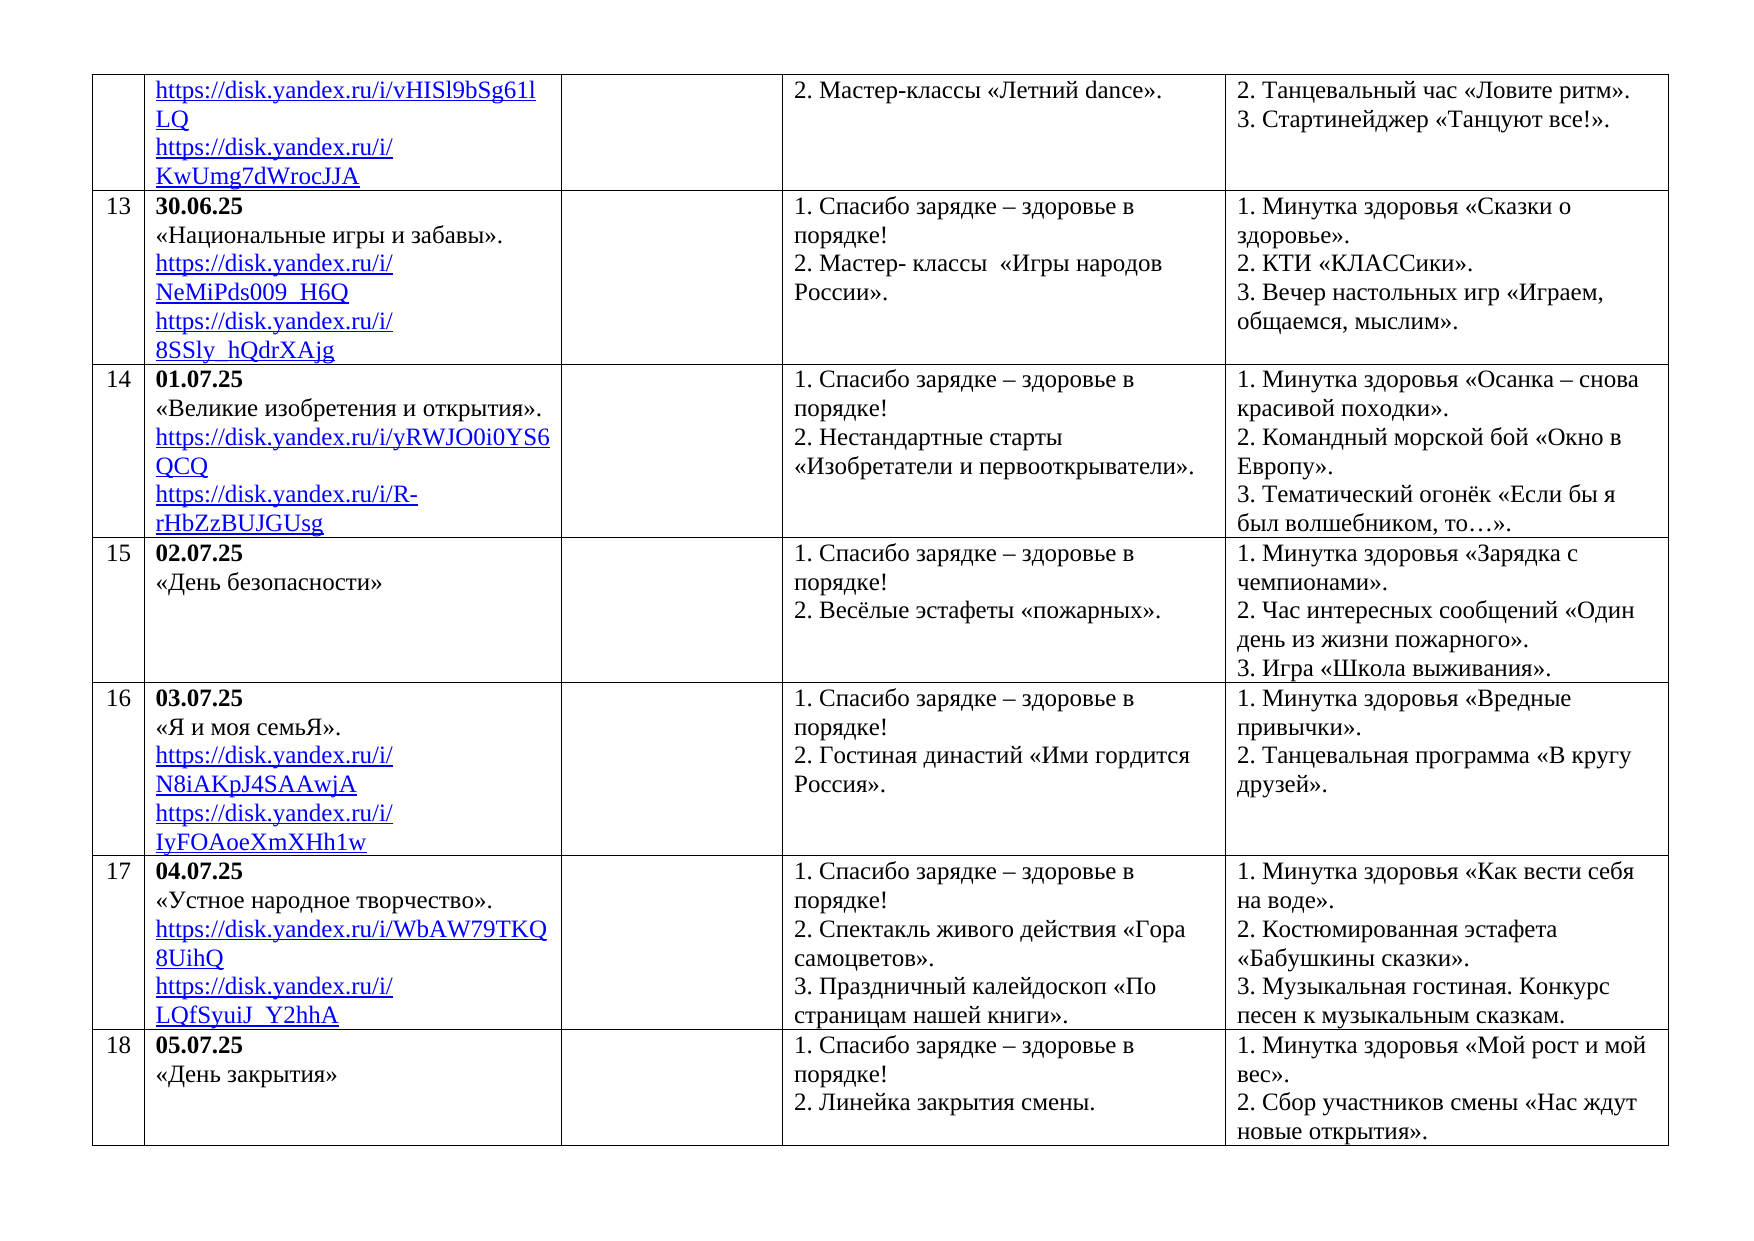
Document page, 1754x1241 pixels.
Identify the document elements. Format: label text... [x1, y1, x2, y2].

table_cell 1. Спасибо зарядке – здоровье в порядке! 2. Спектакль живого действия «Гора самоцветов». 3. Праздничный калейдоскоп «По страницам нашей книги». [783, 856, 1225, 1029]
table_cell 03.07.25 «Я и моя семьЯ». https://disk.yandex.ru/i/N8iAKpJ4SAAwjA https://disk.yandex.ru/i/IyFOAoeXmXHh1w [145, 683, 561, 855]
table_cell 1. Минутка здоровья «Осанка – снова красивой походки». 2. Командный морской бой «Окно в Европу». 3. Тематический огонёк «Если бы я был волшебником, то…». [1226, 365, 1668, 537]
table_cell [562, 683, 782, 855]
table_cell 1. Спасибо зарядке – здоровье в порядке! 2. Гостиная династий «Ими гордится Россия». [783, 683, 1225, 855]
table_cell 02.07.25 «День безопасности» [145, 538, 561, 682]
table_cell 15 [93, 538, 144, 682]
table_cell 1. Минутка здоровья «Сказки о здоровье». 2. КТИ «КЛАССики». 3. Вечер настольных игр «Играем, общаемся, мыслим». [1226, 191, 1668, 363]
table_cell 1. Минутка здоровья «Вредные привычки». 2. Танцевальная программа «В кругу друзей». [1226, 683, 1668, 855]
table_cell [562, 191, 782, 363]
table_cell 1. Спасибо зарядке – здоровье в порядке! 2. Весёлые эстафеты «пожарных». [783, 538, 1225, 682]
table_cell 1. Спасибо зарядке – здоровье в порядке! 2. Линейка закрытия смены. [783, 1030, 1225, 1145]
table_cell 01.07.25 «Великие изобретения и открытия». https://disk.yandex.ru/i/yRWJO0i0YS6QCQ https://disk.yandex.ru/i/R-rHbZzBUJGUsg [145, 365, 561, 537]
table_cell 17 [93, 856, 144, 1029]
table_cell 12 [93, 75, 144, 190]
table_cell 30.06.25 «Национальные игры и забавы». https://disk.yandex.ru/i/NeMiPds009_H6Q https://disk.yandex.ru/i/8SSly_hQdrXAjg [145, 191, 561, 363]
table_cell 1. Спасибо зарядке – здоровье в порядке! 2. Мастер- классы «Игры народов России». [783, 191, 1225, 363]
table_cell 16 [93, 683, 144, 855]
table_cell [562, 856, 782, 1029]
table_cell 04.07.25 «Устное народное творчество». https://disk.yandex.ru/i/WbAW79TKQ8UihQ https://disk.yandex.ru/i/LQfSyuiJ_Y2hhA [145, 856, 561, 1029]
table_cell 1. Минутка здоровья «Мой рост и мой вес». 2. Сбор участников смены «Нас ждут новые открытия». [1226, 1030, 1668, 1145]
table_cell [783, 75, 1225, 190]
table_cell 1. Спасибо зарядке – здоровье в порядке! 2. Нестандартные старты «Изобретатели и первооткрыватели». [783, 365, 1225, 537]
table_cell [1226, 75, 1668, 190]
table_cell [562, 538, 782, 682]
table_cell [145, 75, 561, 190]
table_cell 1. Минутка здоровья «Зарядка с чемпионами». 2. Час интересных сообщений «Один день из жизни пожарного». 3. Игра «Школа выживания». [1226, 538, 1668, 682]
table_cell 18 [93, 1030, 144, 1145]
table_cell 13 [93, 191, 144, 363]
table_cell 14 [93, 365, 144, 537]
table_cell [562, 365, 782, 537]
table_cell [562, 75, 782, 190]
table_cell 1. Минутка здоровья «Как вести себя на воде». 2. Костюмированная эстафета «Бабушкины сказки». 3. Музыкальная гостиная. Конкурс песен к музыкальным сказкам. [1226, 856, 1668, 1029]
table_cell [562, 1030, 782, 1145]
table_cell 05.07.25 «День закрытия» [145, 1030, 561, 1145]
